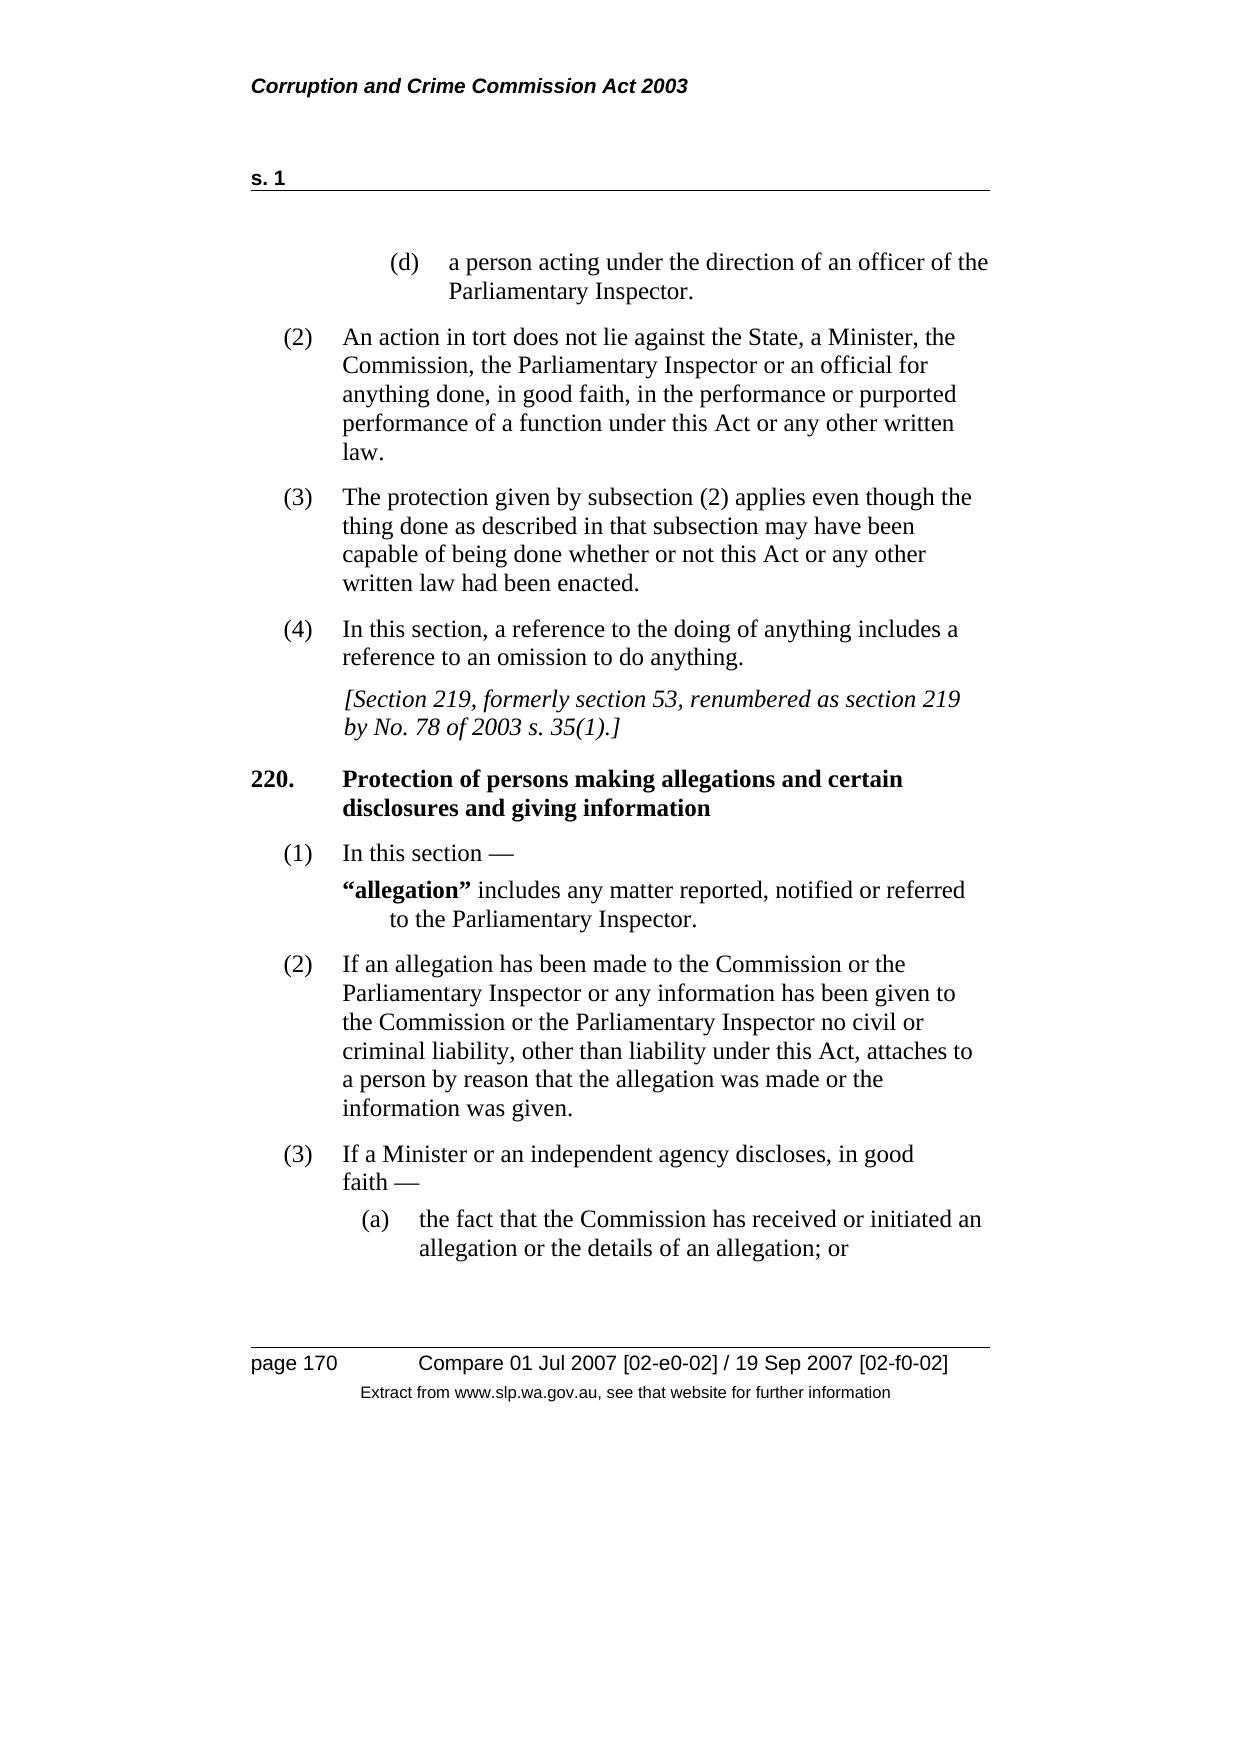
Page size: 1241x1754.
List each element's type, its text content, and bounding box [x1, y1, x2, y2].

text [Section 219, formerly section 53, renumbered as section 219 by No. 78 of 2003 s. 35(1).] [251, 684, 990, 741]
text (2) If an allegation has been made to the Commission or the Parliamentary Inspector or any information has been given to the Commission or the Parliamentary Inspector no civil or criminal liability, other than liability under this Act, attaches to a person by reason that the allegation was made or the information was given. [251, 949, 990, 1122]
text (d) a person acting under the direction of an officer of the Parliamentary Inspector. [251, 247, 990, 305]
text “allegation” includes any matter reported, notified or referred to the Parliamentary Inspector. [251, 875, 990, 933]
text (3) The protection given by subsection (2) applies even though the thing done as described in that subsection may have been capable of being done whether or not this Act or any other written law had been enacted. [251, 482, 990, 597]
text (3) If a Minister or an independent agency discloses, in good faith — [251, 1139, 990, 1196]
text (1) In this section — [251, 838, 990, 867]
text (a) the fact that the Commission has received or initiated an allegation or the details of an allegation; or [251, 1204, 990, 1262]
text (2) An action in tort does not lie against the State, a Minister, the Commission, the Parliamentary Inspector or an official for anything done, in good faith, in the performance or purported performance of a function under this Act or any other written law. [251, 322, 990, 465]
text (4) In this section, a reference to the doing of anything includes a reference to an omission to do anything. [251, 614, 990, 671]
subtitle 220. Protection of persons making allegations and certain disclosures and giving information [251, 764, 990, 822]
